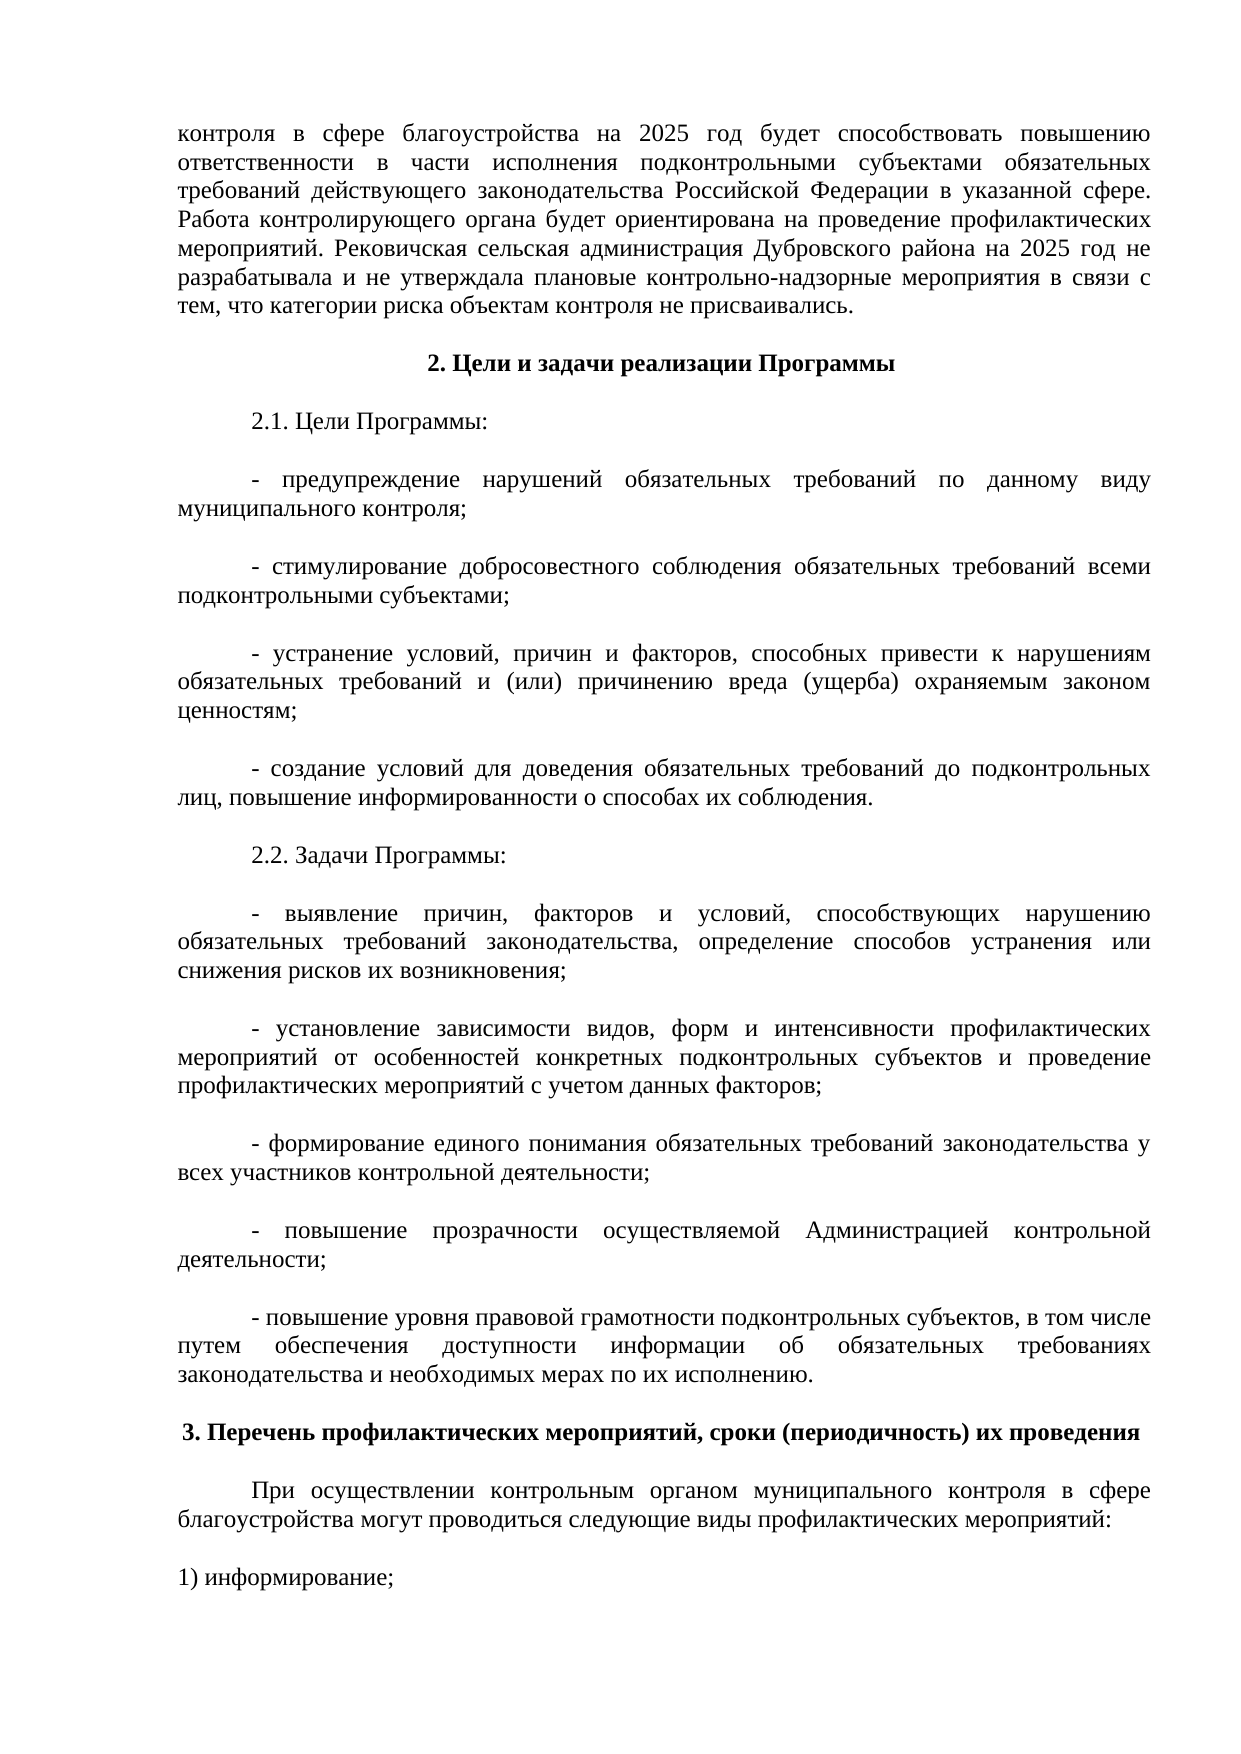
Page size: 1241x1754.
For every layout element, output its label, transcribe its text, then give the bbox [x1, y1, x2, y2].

text - стимулирование добросовестного соблюдения обязательных требований всеми подконтрольными субъектами; [177, 551, 1152, 608]
text - устранение условий, причин и факторов, способных привести к нарушениям обязательных требований и (или) причинению вреда (ущерба) охраняемым законом ценностям; [177, 638, 1152, 724]
text 2.2. Задачи Программы: [177, 840, 1152, 868]
text - предупреждение нарушений обязательных требований по данному виду муниципального контроля; [177, 464, 1152, 522]
text - создание условий для доведения обязательных требований до подконтрольных лиц, повышение информированности о способах их соблюдения. [177, 753, 1152, 811]
text 1) информирование; [177, 1562, 1152, 1591]
text При осуществлении контрольным органом муниципального контроля в сфере благоустройства могут проводиться следующие виды профилактических мероприятий: [177, 1475, 1152, 1533]
text - установление зависимости видов, форм и интенсивности профилактических мероприятий от особенностей конкретных подконтрольных субъектов и проведение профилактических мероприятий с учетом данных факторов; [177, 1013, 1152, 1099]
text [177, 118, 1152, 319]
text 3. Перечень профилактических мероприятий, сроки (периодичность) их проведения [177, 1417, 1152, 1446]
text - повышение уровня правовой грамотности подконтрольных субъектов, в том числе путем обеспечения доступности информации об обязательных требованиях законодательства и необходимых мерах по их исполнению. [177, 1302, 1152, 1388]
text - формирование единого понимания обязательных требований законодательства у всех участников контрольной деятельности; [177, 1128, 1152, 1186]
text 2. Цели и задачи реализации Программы [177, 348, 1152, 377]
text 2.1. Цели Программы: [177, 406, 1152, 435]
text - повышение прозрачности осуществляемой Администрацией контрольной деятельности; [177, 1215, 1152, 1273]
text - выявление причин, факторов и условий, способствующих нарушению обязательных требований законодательства, определение способов устранения или снижения рисков их возникновения; [177, 898, 1152, 984]
